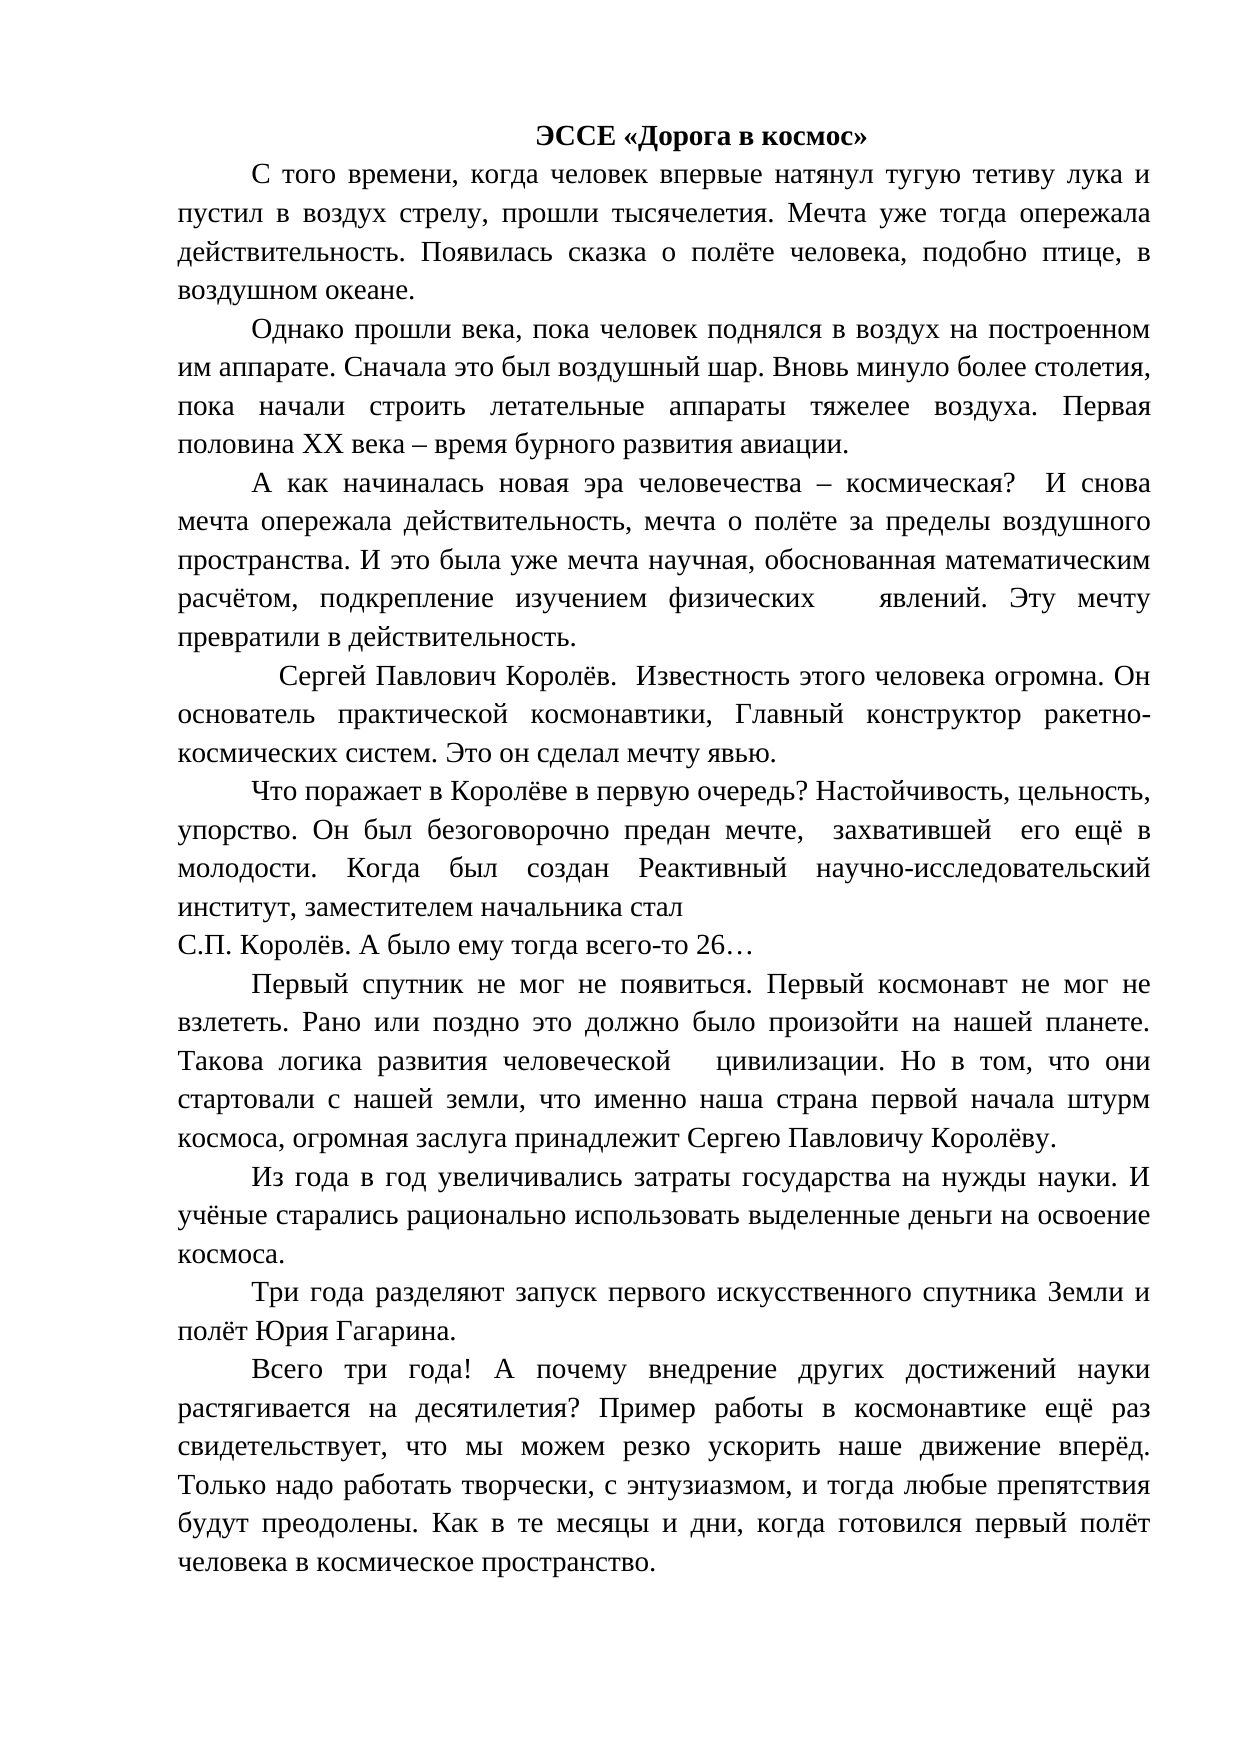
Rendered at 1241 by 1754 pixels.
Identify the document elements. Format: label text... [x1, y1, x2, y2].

text Всего три года! А почему внедрение других достижений науки растягивается на десятилетия? Пример работы в космонавтике ещё раз свидетельствует, что мы можем резко ускорить наше движение вперёд. Только надо работать творчески, с энтузиазмом, и тогда любые препятствия будут преодолены. Как в те месяцы и дни, когда готовился первый полёт человека в космическое пространство. [177, 1351, 1152, 1578]
text А как начиналась новая эра человечества – космическая? И снова мечта опережала действительность, мечта о полёте за пределы воздушного пространства. И это была уже мечта научная, обоснованная математическим расчётом, подкрепление изучением физических явлений. Эту мечту превратили в действительность. [177, 465, 1152, 653]
text Что поражает в Королёве в первую очередь? Настойчивость, цельность, упорство. Он был безоговорочно предан мечте, захватившей его ещё в молодости. Когда был создан Реактивный научно-исследовательский институт, заместителем начальника стал [177, 773, 1152, 922]
text ЭССЕ «Дорога в космос» [177, 118, 1152, 152]
text Три года разделяют запуск первого искусственного спутника Земли и полёт Юрия Гагарина. [177, 1274, 1152, 1346]
text Однако прошли века, пока человек поднялся в воздух на построенном им аппарате. Сначала это был воздушный шар. Вновь минуло более столетия, пока начали строить летательные аппараты тяжелее воздуха. Первая половина XX века – время бурного развития авиации. [177, 311, 1152, 460]
text С.П. Королёв. А было ему тогда всего-то 26… [177, 927, 1152, 961]
text Из года в год увеличивались затраты государства на нужды науки. И учёные старались рационально использовать выделенные деньги на освоение космоса. [177, 1159, 1152, 1269]
text С того времени, когда человек впервые натянул тугую тетиву лука и пустил в воздух стрелу, прошли тысячелетия. Мечта уже тогда опережала действительность. Появилась сказка о полёте человека, подобно птице, в воздушном океане. [177, 157, 1152, 306]
text Первый спутник не мог не появиться. Первый космонавт не мог не взлететь. Рано или поздно это должно было произойти на нашей планете. Такова логика развития человеческой цивилизации. Но в том, что они стартовали с нашей земли, что именно наша страна первой начала штурм космоса, огромная заслуга принадлежит Сергею Павловичу Королёву. [177, 966, 1152, 1154]
text Сергей Павлович Королёв. Известность этого человека огромна. Он основатель практической космонавтики, Главный конструктор ракетно-космических систем. Это он сделал мечту явью. [177, 658, 1152, 768]
